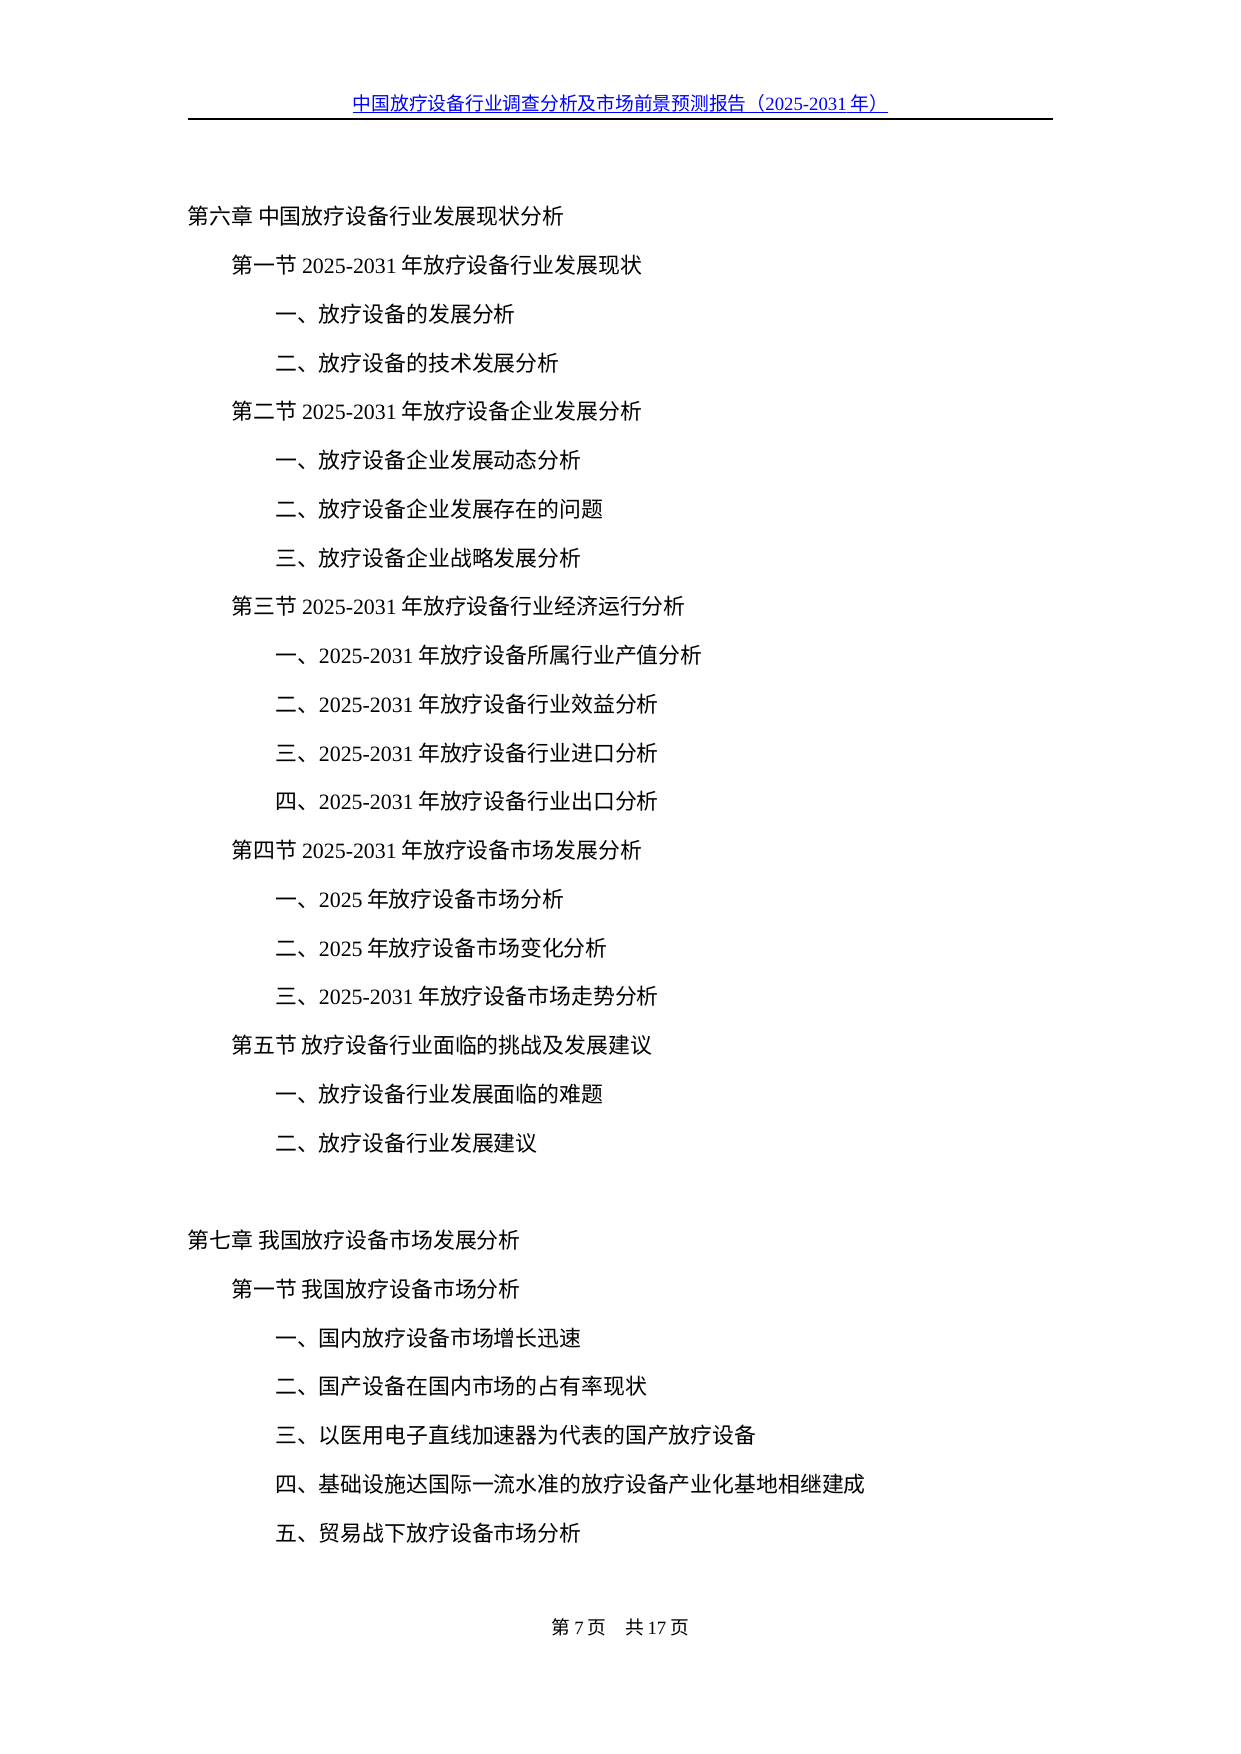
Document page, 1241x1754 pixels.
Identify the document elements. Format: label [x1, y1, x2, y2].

text [187, 150, 1053, 1548]
